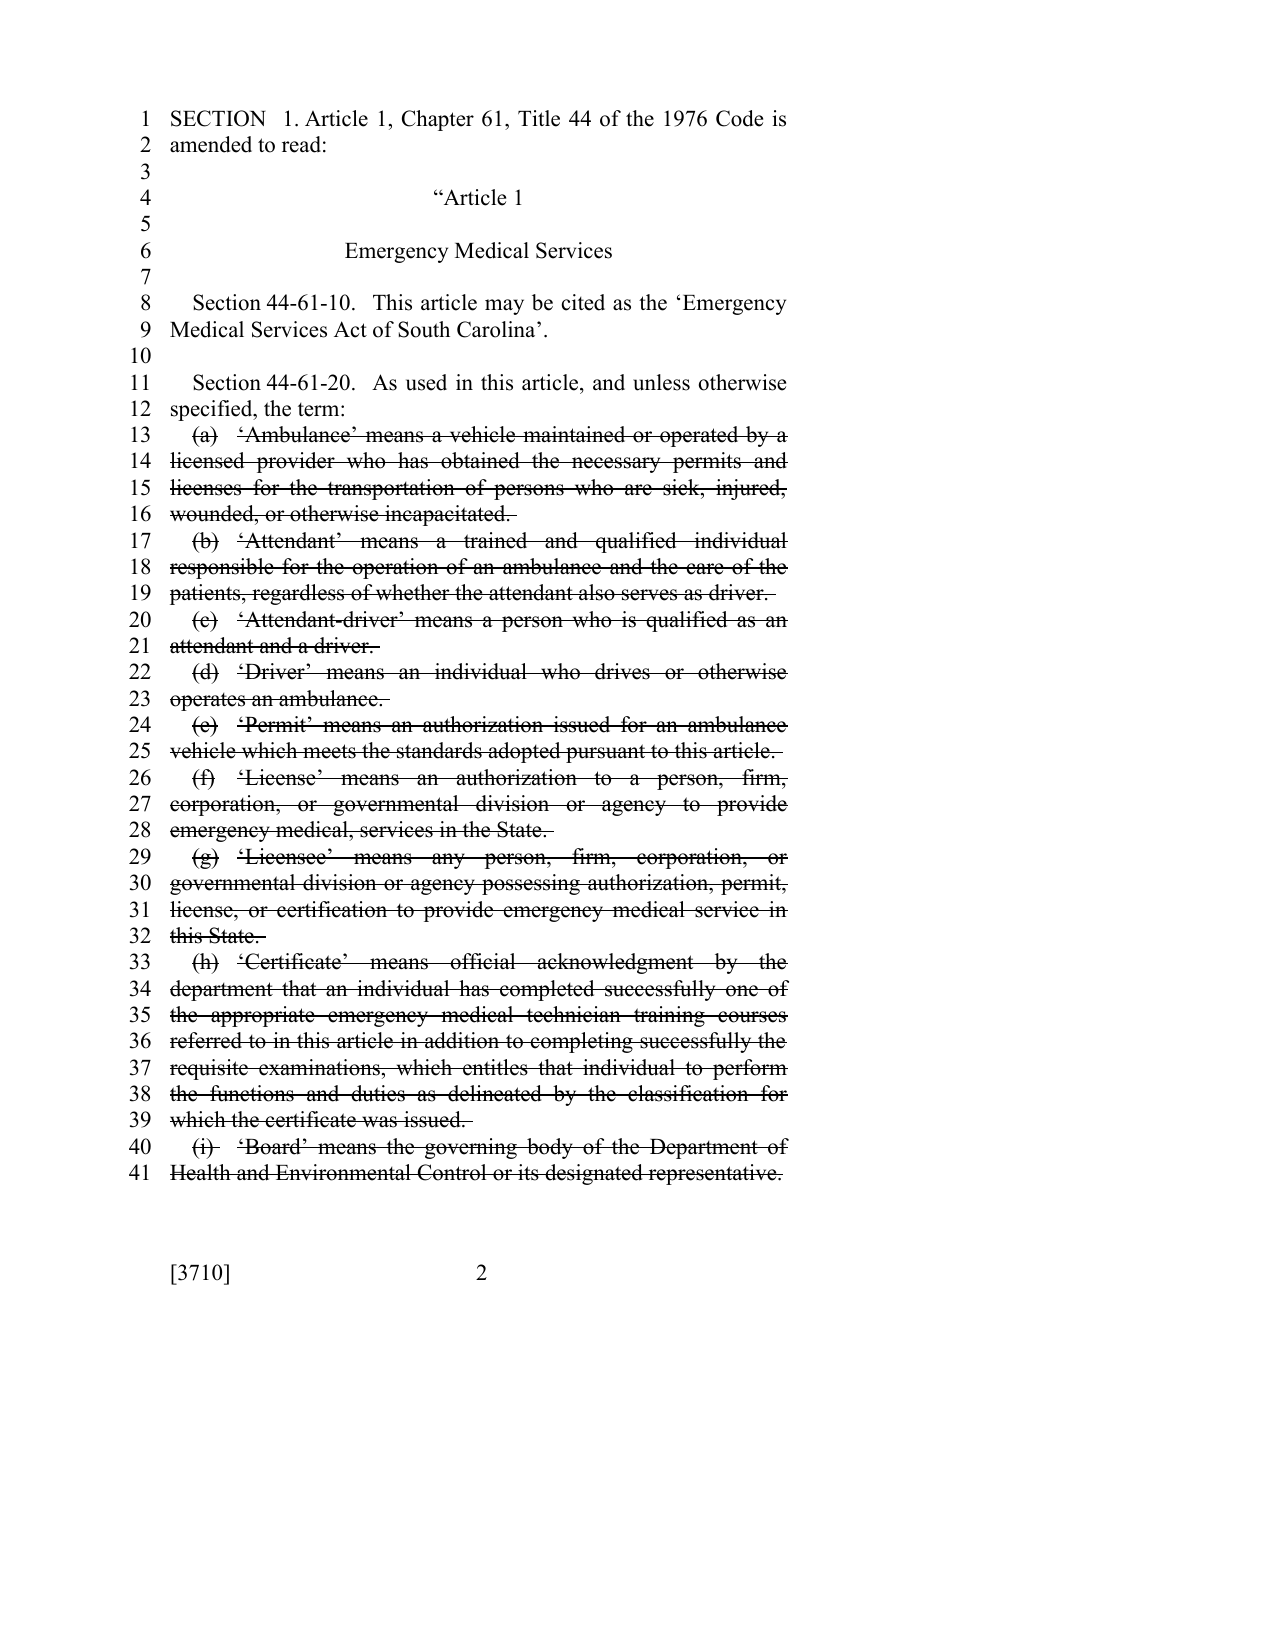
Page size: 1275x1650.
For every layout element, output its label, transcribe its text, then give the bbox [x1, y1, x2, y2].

text SECTION 1. Article 1, Chapter 61, Title 44 of the 1976 Code is amended to read: [169, 105, 787, 158]
text (g) ‘Licensee’ means any person, firm, corporation, or governmental division or agency possessing authorization, permit, license, or certification to provide emergency medical service in this State. [169, 885, 787, 910]
text Section 44-61-10. This article may be cited as the ‘Emergency Medical Services Act of South Carolina’. [169, 289, 787, 342]
text (b) ‘Attendant’ means a trained and qualified individual responsible for the operation of an ambulance and the care of the patients, regardless of whether the attendant also serves as driver. [169, 568, 787, 606]
text (h) ‘Certificate’ means official acknowledgment by the department that an individual has completed successfully one of the appropriate emergency medical technician training courses referred to in this article in addition to completing successfully the requisite examinations, which entitles that individual to perform the functions and duties as delineated by the classification for which the certificate was issued. [169, 948, 787, 989]
text “Article 1 [169, 184, 787, 210]
text (c) ‘Attendant-driver’ means a person who is qualified as an attendant and a driver. [169, 606, 787, 658]
text Section 44-61-20. As used in this article, and unless otherwise specified, the term: [169, 368, 787, 421]
text Emergency Medical Services [169, 237, 787, 263]
text (d) ‘Driver’ means an individual who drives or otherwise operates an ambulance. [169, 658, 787, 711]
text (g) ‘Licensee’ means any person, firm, corporation, or governmental division or agency possessing authorization, permit, license, or certification to provide emergency medical service in this State. [169, 911, 787, 948]
text (i) ‘Board’ means the governing body of the Department of Health and Environmental Control or its designated representative. [169, 1133, 787, 1186]
text (a) ‘Ambulance’ means a vehicle maintained or operated by a licensed provider who has obtained the necessary permits and licenses for the transportation of persons who are sick, injured, wounded, or otherwise incapacitated. [169, 463, 787, 488]
text (a) ‘Ambulance’ means a vehicle maintained or operated by a licensed provider who has obtained the necessary permits and licenses for the transportation of persons who are sick, injured, wounded, or otherwise incapacitated. [169, 421, 787, 462]
text (e) ‘Permit’ means an authorization issued for an ambulance vehicle which meets the standards adopted pursuant to this article. [169, 711, 787, 764]
text (b) ‘Attendant’ means a trained and qualified individual responsible for the operation of an ambulance and the care of the patients, regardless of whether the attendant also serves as driver. [169, 527, 787, 567]
text (g) ‘Licensee’ means any person, firm, corporation, or governmental division or agency possessing authorization, permit, license, or certification to provide emergency medical service in this State. [169, 843, 787, 884]
text (f) ‘License’ means an authorization to a person, firm, corporation, or governmental division or agency to provide emergency medical, services in the State. [169, 764, 787, 805]
text (f) ‘License’ means an authorization to a person, firm, corporation, or governmental division or agency to provide emergency medical, services in the State. [169, 806, 787, 843]
text (a) ‘Ambulance’ means a vehicle maintained or operated by a licensed provider who has obtained the necessary permits and licenses for the transportation of persons who are sick, injured, wounded, or otherwise incapacitated. [169, 489, 787, 527]
